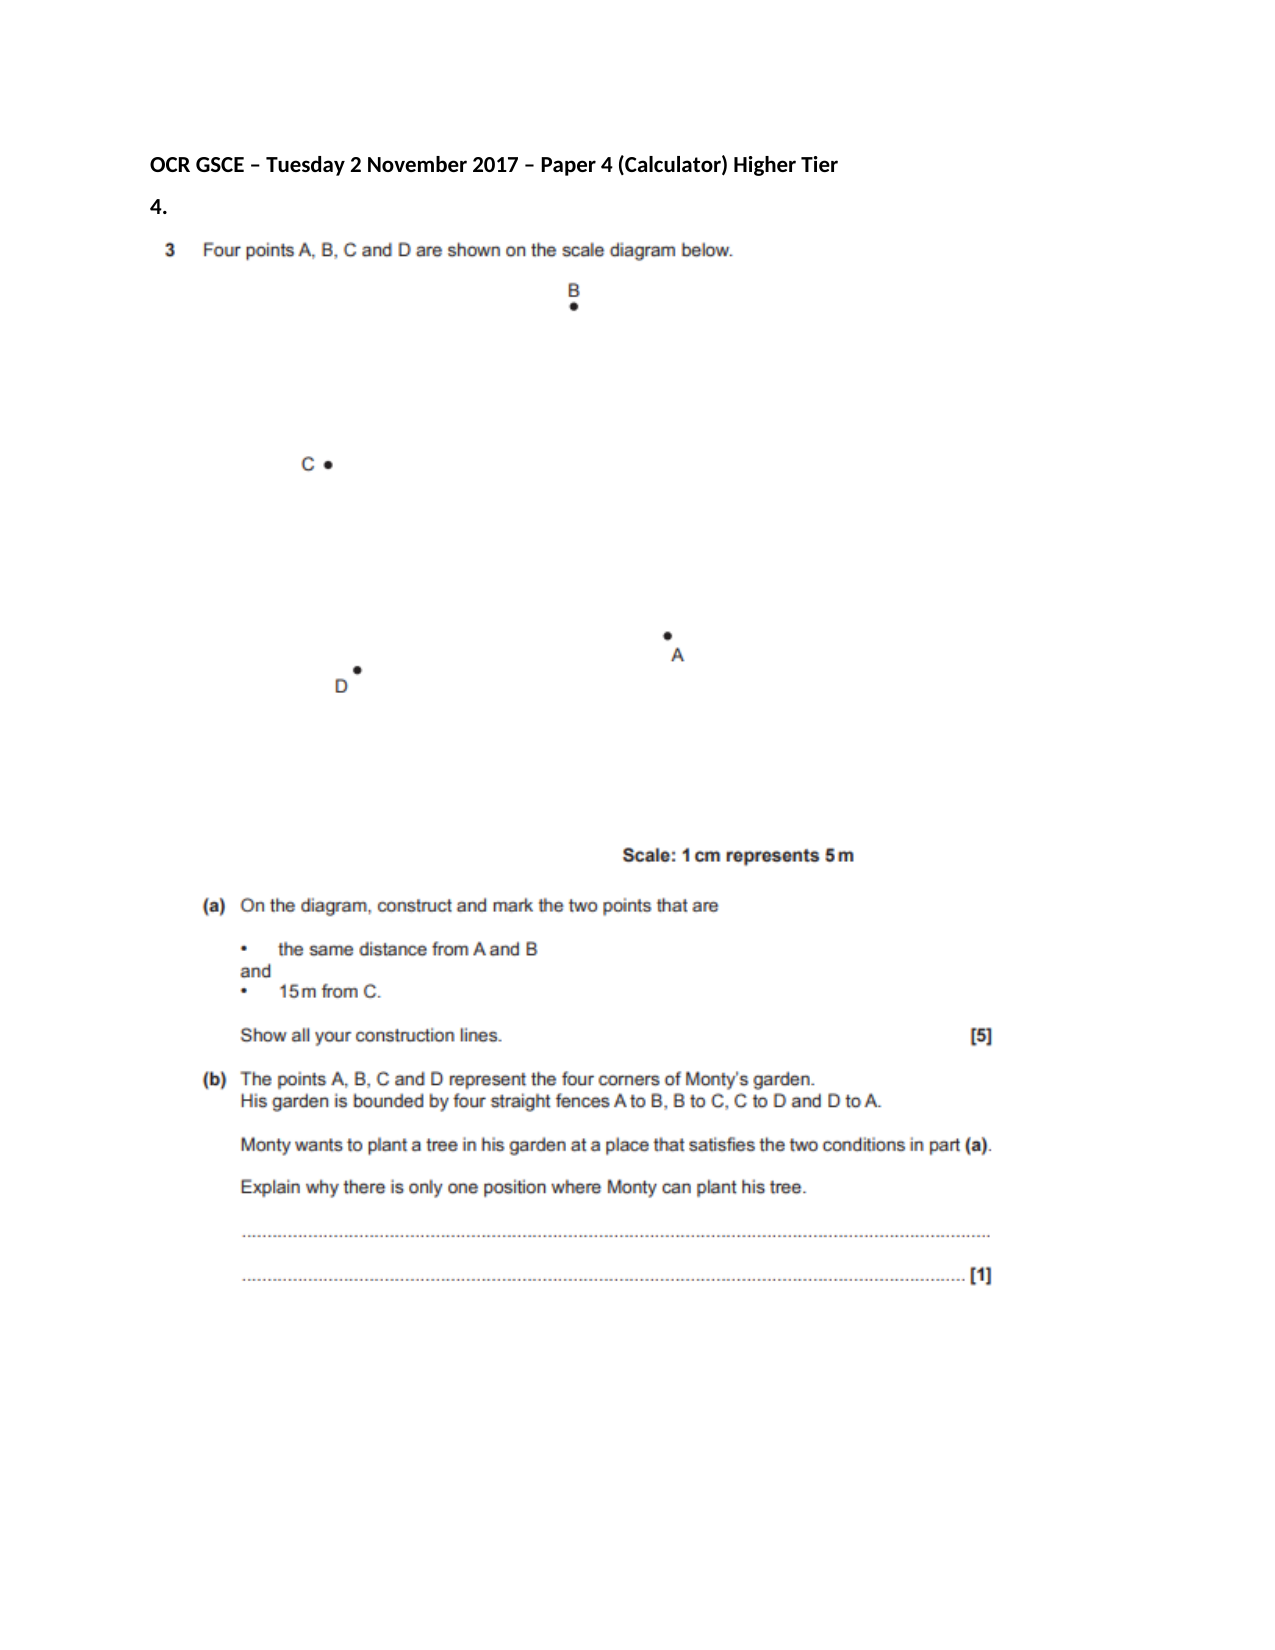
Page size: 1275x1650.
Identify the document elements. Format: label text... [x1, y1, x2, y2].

text OCR GSCE – Tuesday 2 November 2017 – Paper 4 (Calculator) Higher Tier [150, 150, 1125, 178]
picture [150, 233, 1032, 1292]
text 4. [150, 192, 1125, 220]
